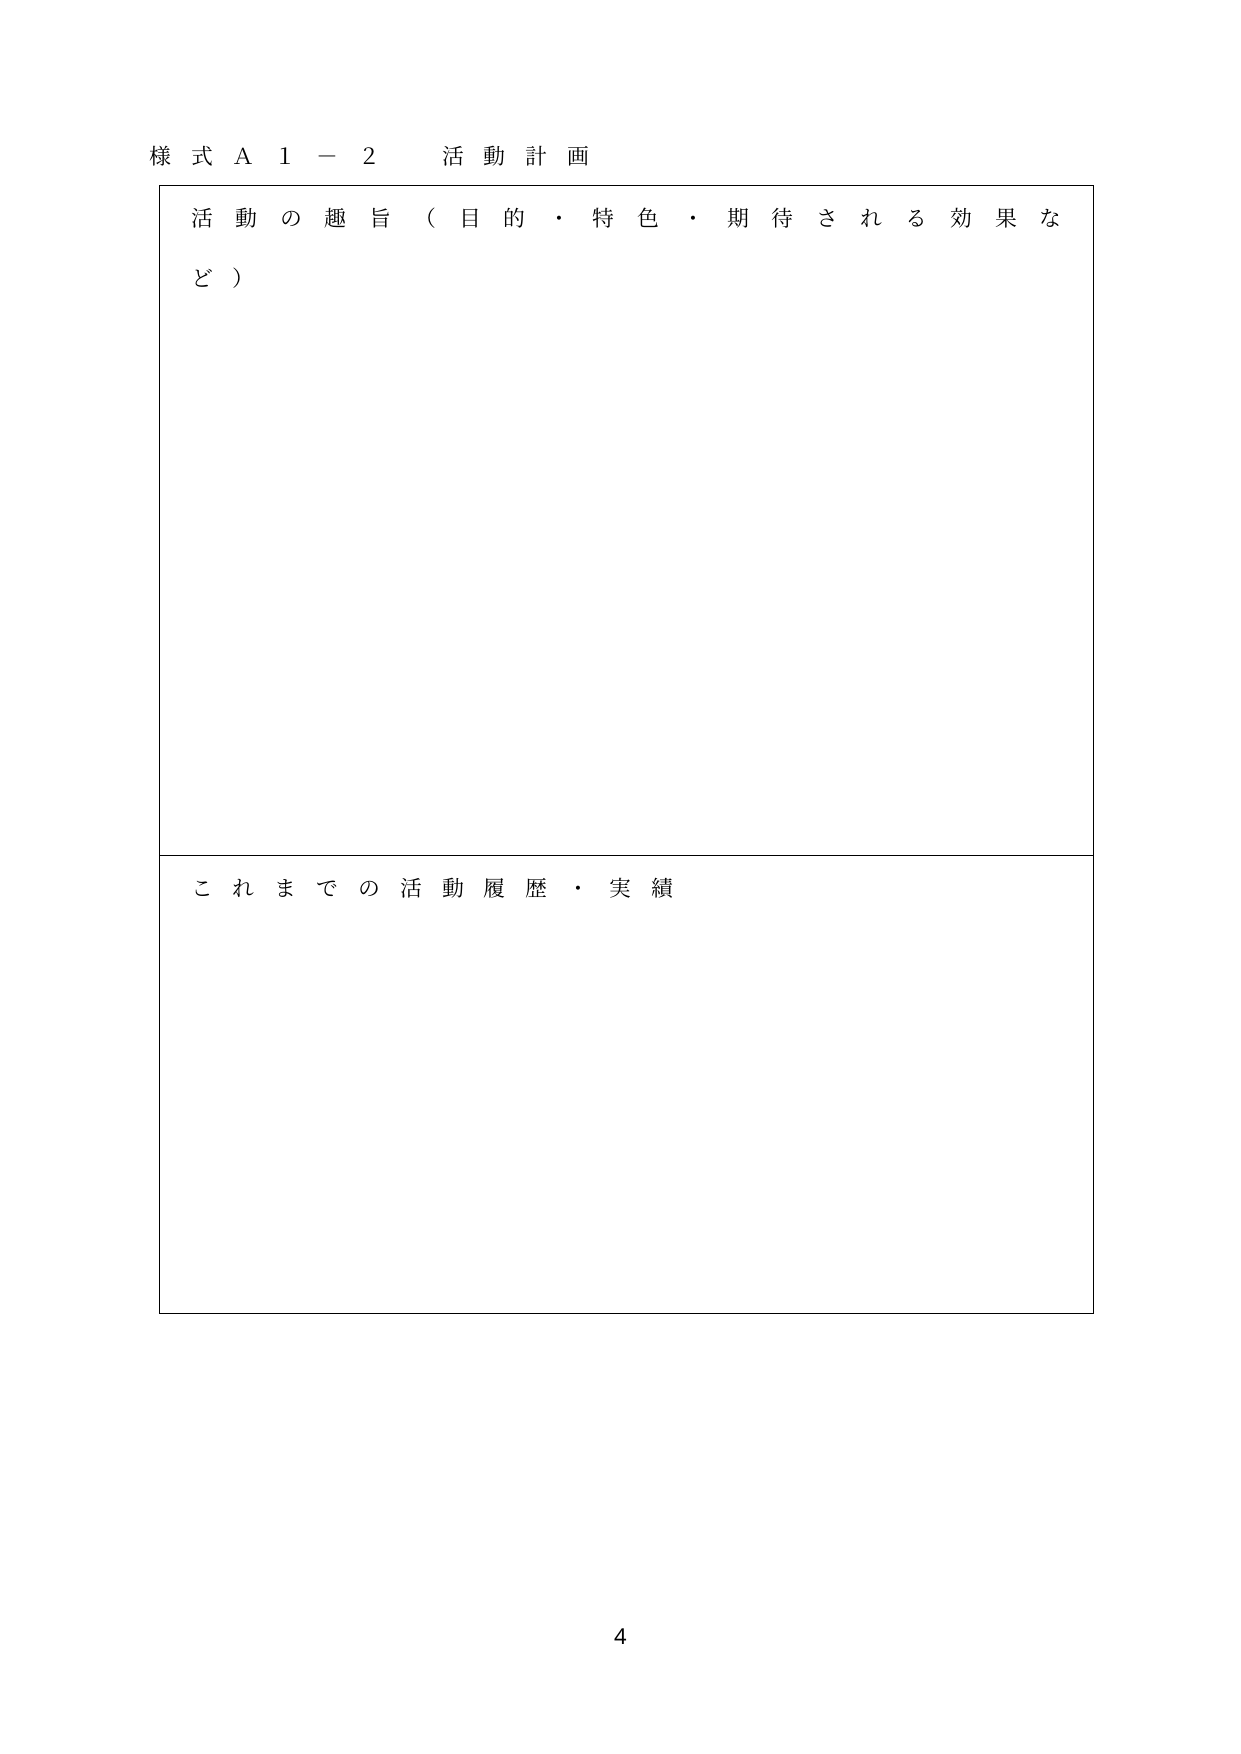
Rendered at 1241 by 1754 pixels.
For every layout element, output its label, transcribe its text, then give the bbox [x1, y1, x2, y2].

text 様式Ａ１－２ 活動計画 [149, 124, 1091, 185]
table_header 活動の趣旨（目的・特色・期待される効果など） [160, 186, 1093, 855]
table_cell これまでの活動履歴・実績 [160, 856, 1093, 1313]
